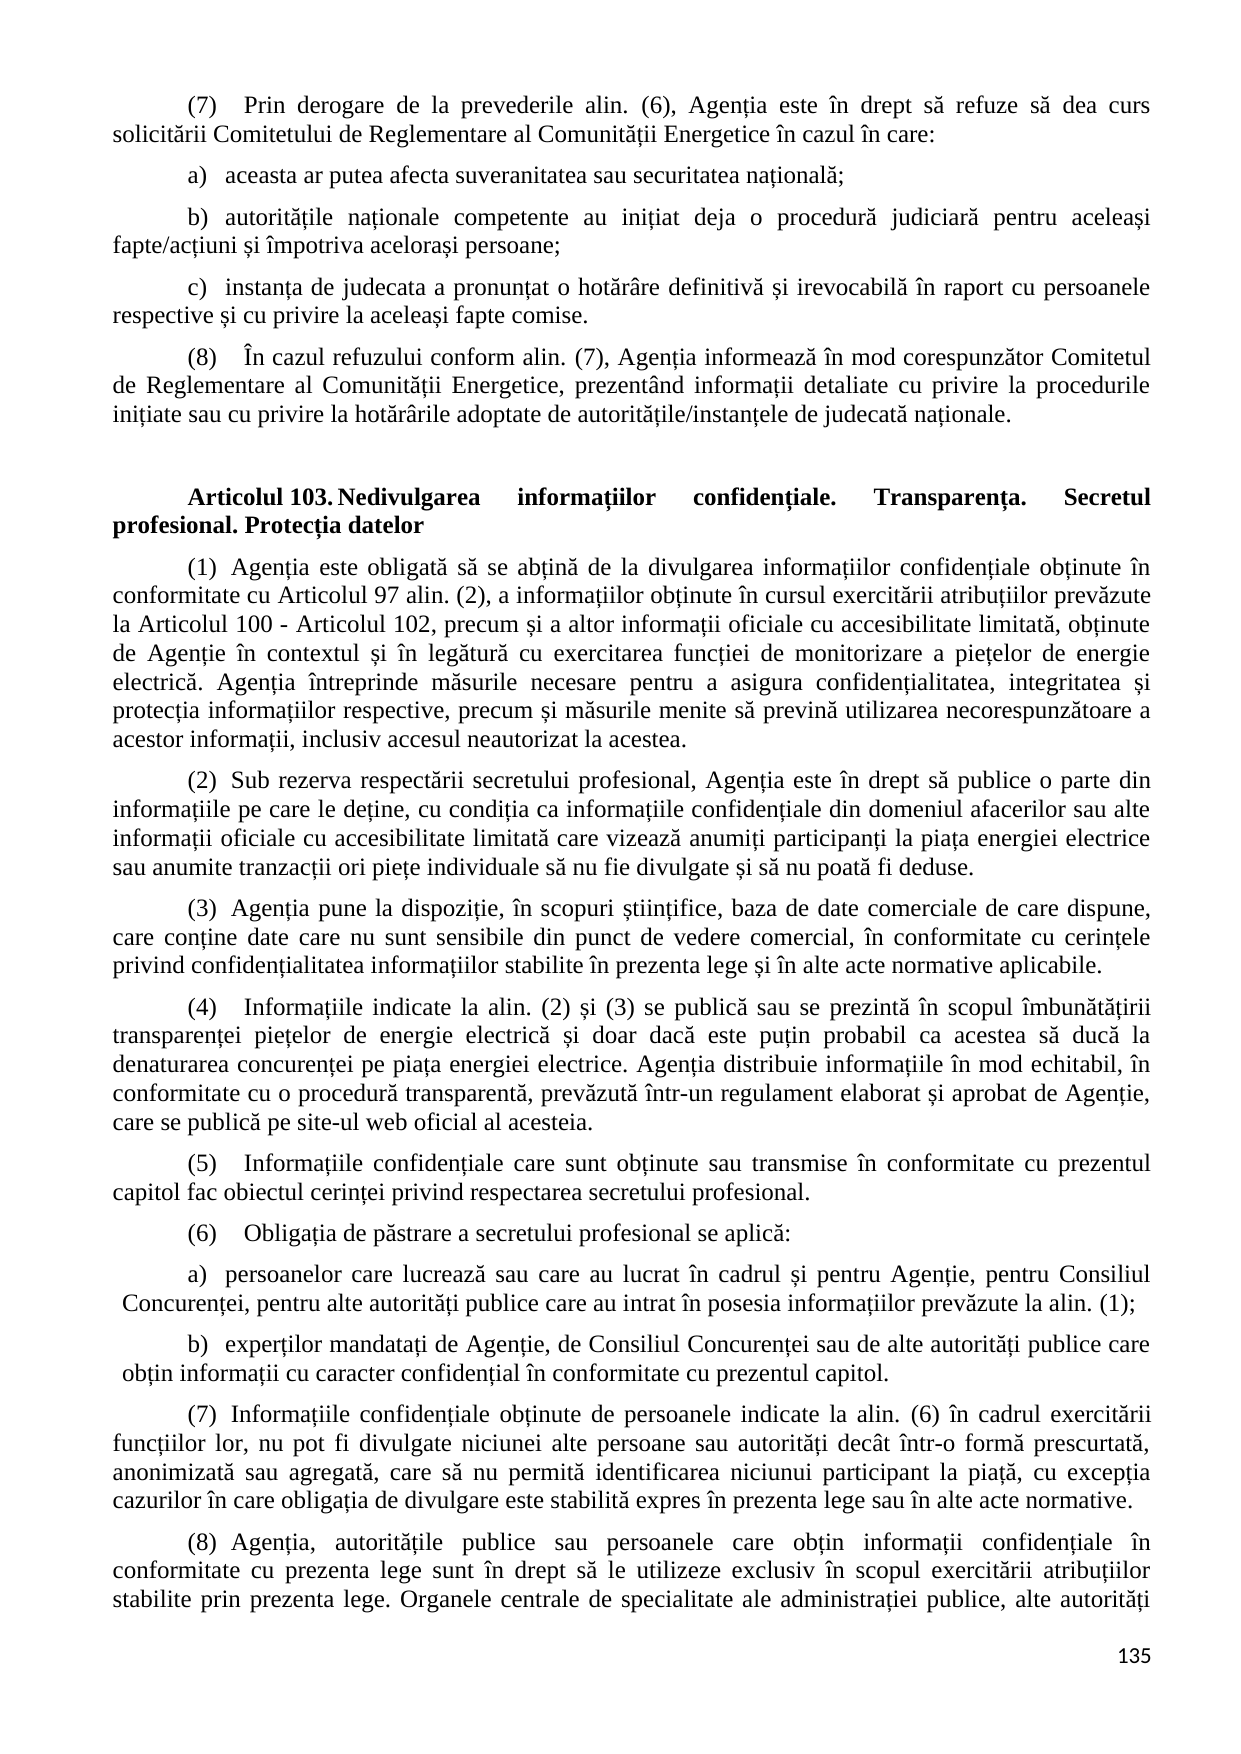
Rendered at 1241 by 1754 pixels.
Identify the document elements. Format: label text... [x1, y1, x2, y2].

list Agenția pune la dispoziție, în scopuri științifice, baza de date comerciale de care dispune, care conține date care nu sunt sensibile din punct de vedere comercial, în conformitate cu cerințele privind confidențialitatea informațiilor stabilite în prezenta lege și în alte acte normative aplicabile. [112, 893, 1152, 979]
list Informațiile confidențiale obținute de persoanele indicate la alin. (6) în cadrul exercitării funcțiilor lor, nu pot fi divulgate niciunei alte persoane sau autorități decât într-o formă prescurtată, anonimizată sau agregată, care să nu permită identificarea niciunui participant la piață, cu excepția cazurilor în care obligația de divulgare este stabilită expres în prezenta lege sau în alte acte normative. [112, 1399, 1152, 1514]
list Prin derogare de la prevederile alin. (6), Agenția este în drept să refuze să dea curs solicitării Comitetului de Reglementare al Comunității Energetice în cazul în care: [112, 90, 1152, 148]
list Informațiile indicate la alin. (2) și (3) se publică sau se prezintă în scopul îmbunătățirii transparenței piețelor de energie electrică și doar dacă este puțin probabil ca acestea să ducă la denaturarea concurenței pe piața energiei electrice. Agenția distribuie informațiile în mod echitabil, în conformitate cu o procedură transparentă, prevăzută într-un regulament elaborat și aprobat de Agenție, care se publică pe site-ul web oficial al acesteia. [112, 992, 1152, 1135]
list Obligația de păstrare a secretului profesional se aplică: [112, 1218, 1152, 1247]
list experților mandatați de Agenție, de Consiliul Concurenței sau de alte autorități publice care obțin informații cu caracter confidențial în conformitate cu prezentul capitol. [122, 1329, 1152, 1387]
list Agenția este obligată să se abțină de la divulgarea informațiilor confidențiale obținute în conformitate cu Articolul 97 alin. (2), a informațiilor obținute în cursul exercitării atribuțiilor prevăzute la Articolul 100 - Articolul 102, precum și a altor informații oficiale cu accesibilitate limitată, obținute de Agenție în contextul și în legătură cu exercitarea funcției de monitorizare a piețelor de energie electrică. Agenția întreprinde măsurile necesare pentru a asigura confidențialitatea, integritatea și protecția informațiilor respective, precum și măsurile menite să prevină utilizarea necorespunzătoare a acestor informații, inclusiv accesul neautorizat la acestea. [112, 552, 1152, 753]
list aceasta ar putea afecta suveranitatea sau securitatea națională; [112, 160, 1152, 189]
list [112, 1527, 1152, 1613]
list instanța de judecata a pronunțat o hotărâre definitivă și irevocabilă în raport cu persoanele respective și cu privire la aceleași fapte comise. [112, 272, 1152, 329]
list În cazul refuzului conform alin. (7), Agenția informează în mod corespunzător Comitetul de Reglementare al Comunității Energetice, prezentând informații detaliate cu privire la procedurile inițiate sau cu privire la hotărârile adoptate de autoritățile/instanțele de judecată naționale. [112, 342, 1152, 428]
subtitle Nedivulgarea informațiilor confidențiale. Transparența. Secretul profesional. Protecția datelor [112, 482, 1152, 539]
list Informațiile confidențiale care sunt obținute sau transmise în conformitate cu prezentul capitol fac obiectul cerinței privind respectarea secretului profesional. [112, 1148, 1152, 1205]
list autoritățile naționale competente au inițiat deja o procedură judiciară pentru aceleași fapte/acțiuni și împotriva acelorași persoane; [112, 202, 1152, 259]
list Sub rezerva respectării secretului profesional, Agenția este în drept să publice o parte din informațiile pe care le deține, cu condiția ca informațiile confidențiale din domeniul afacerilor sau alte informații oficiale cu accesibilitate limitată care vizează anumiți participanți la piața energiei electrice sau anumite tranzacții ori piețe individuale să nu fie divulgate și să nu poată fi deduse. [112, 765, 1152, 880]
list persoanelor care lucrează sau care au lucrat în cadrul și pentru Agenție, pentru Consiliul Concurenței, pentru alte autorități publice care au intrat în posesia informațiilor prevăzute la alin. (1); [122, 1259, 1152, 1317]
